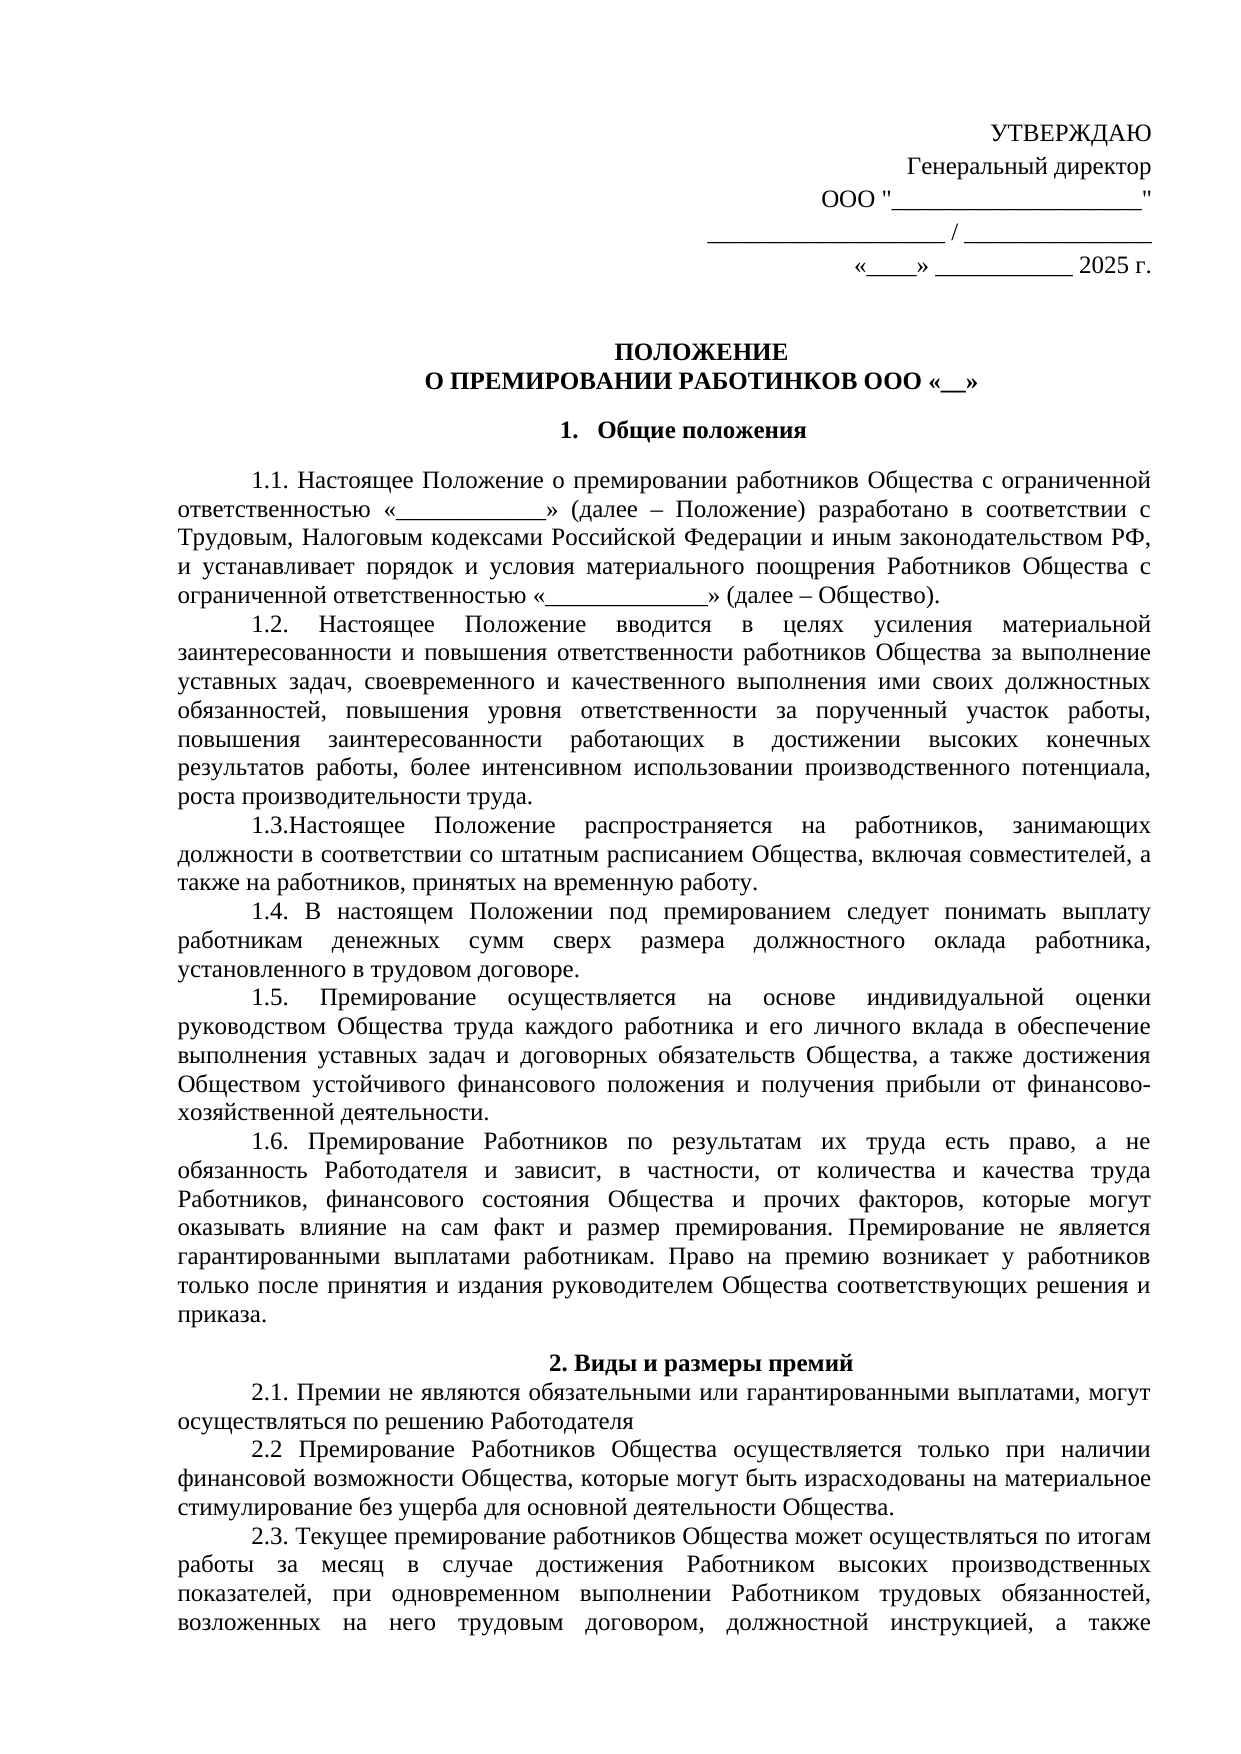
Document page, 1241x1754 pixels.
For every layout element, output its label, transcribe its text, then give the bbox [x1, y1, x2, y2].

text О ПРЕМИРОВАНИИ РАБОТИНКОВ ООО «__» [177, 366, 1152, 394]
text 2.2 Премирование Работников Общества осуществляется только при наличии финансовой возможности Общества, которые могут быть израсходованы на материальное стимулирование без ущерба для основной деятельности Общества. [177, 1434, 1152, 1521]
text 2.1. Премии не являются обязательными или гарантированными выплатами, могут осуществляться по решению Работодателя [177, 1377, 1152, 1434]
text 2. Виды и размеры премий [177, 1348, 1152, 1377]
text 1.3.Настоящее Положение распространяется на работников, занимающих должности в соответствии со штатным расписанием Общества, включая совместителей, а также на работников, принятых на временную работу. [177, 810, 1152, 896]
text УТВЕРЖДАЮ Генеральный директор ООО "____________________" ___________________ / _______________ [177, 118, 1152, 246]
text 1.5. Премирование осуществляется на основе индивидуальной оценки руководством Общества труда каждого работника и его личного вклада в обеспечение выполнения уставных задач и договорных обязательств Общества, а также достижения Обществом устойчивого финансового положения и получения прибыли от финансово-хозяйственной деятельности. [177, 982, 1152, 1126]
text ПОЛОЖЕНИЕ [177, 337, 1152, 366]
text 1.1. Настоящее Положение о премировании работников Общества с ограниченной ответственностью «____________» (далее – Положение) разработано в соответствии с Трудовым, Налоговым кодексами Российской Федерации и иным законодательством РФ, и устанавливает порядок и условия материального поощрения Работников Общества с ограниченной ответственностью «_____________» (далее – Общество). [177, 465, 1152, 609]
text 1.4. В настоящем Положении под премированием следует понимать выплату работникам денежных сумм сверх размера должностного оклада работника, установленного в трудовом договоре. [177, 896, 1152, 982]
text 1.6. Премирование Работников по результатам их труда есть право, а не обязанность Работодателя и зависит, в частности, от количества и качества труда Работников, финансового состояния Общества и прочих факторов, которые могут оказывать влияние на сам факт и размер премирования. Премирование не является гарантированными выплатами работникам. Право на премию возникает у работников только после принятия и издания руководителем Общества соответствующих решения и приказа. [177, 1126, 1152, 1327]
list Общие положения [215, 415, 1152, 444]
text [177, 1521, 1152, 1636]
text «____» ___________ 2025 г. [177, 250, 1152, 279]
text 1.2. Настоящее Положение вводится в целях усиления материальной заинтересованности и повышения ответственности работников Общества за выполнение уставных задач, своевременного и качественного выполнения ими своих должностных обязанностей, повышения уровня ответственности за порученный участок работы, повышения заинтересованности работающих в достижении высоких конечных результатов работы, более интенсивном использовании производственного потенциала, роста производительности труда. [177, 609, 1152, 810]
